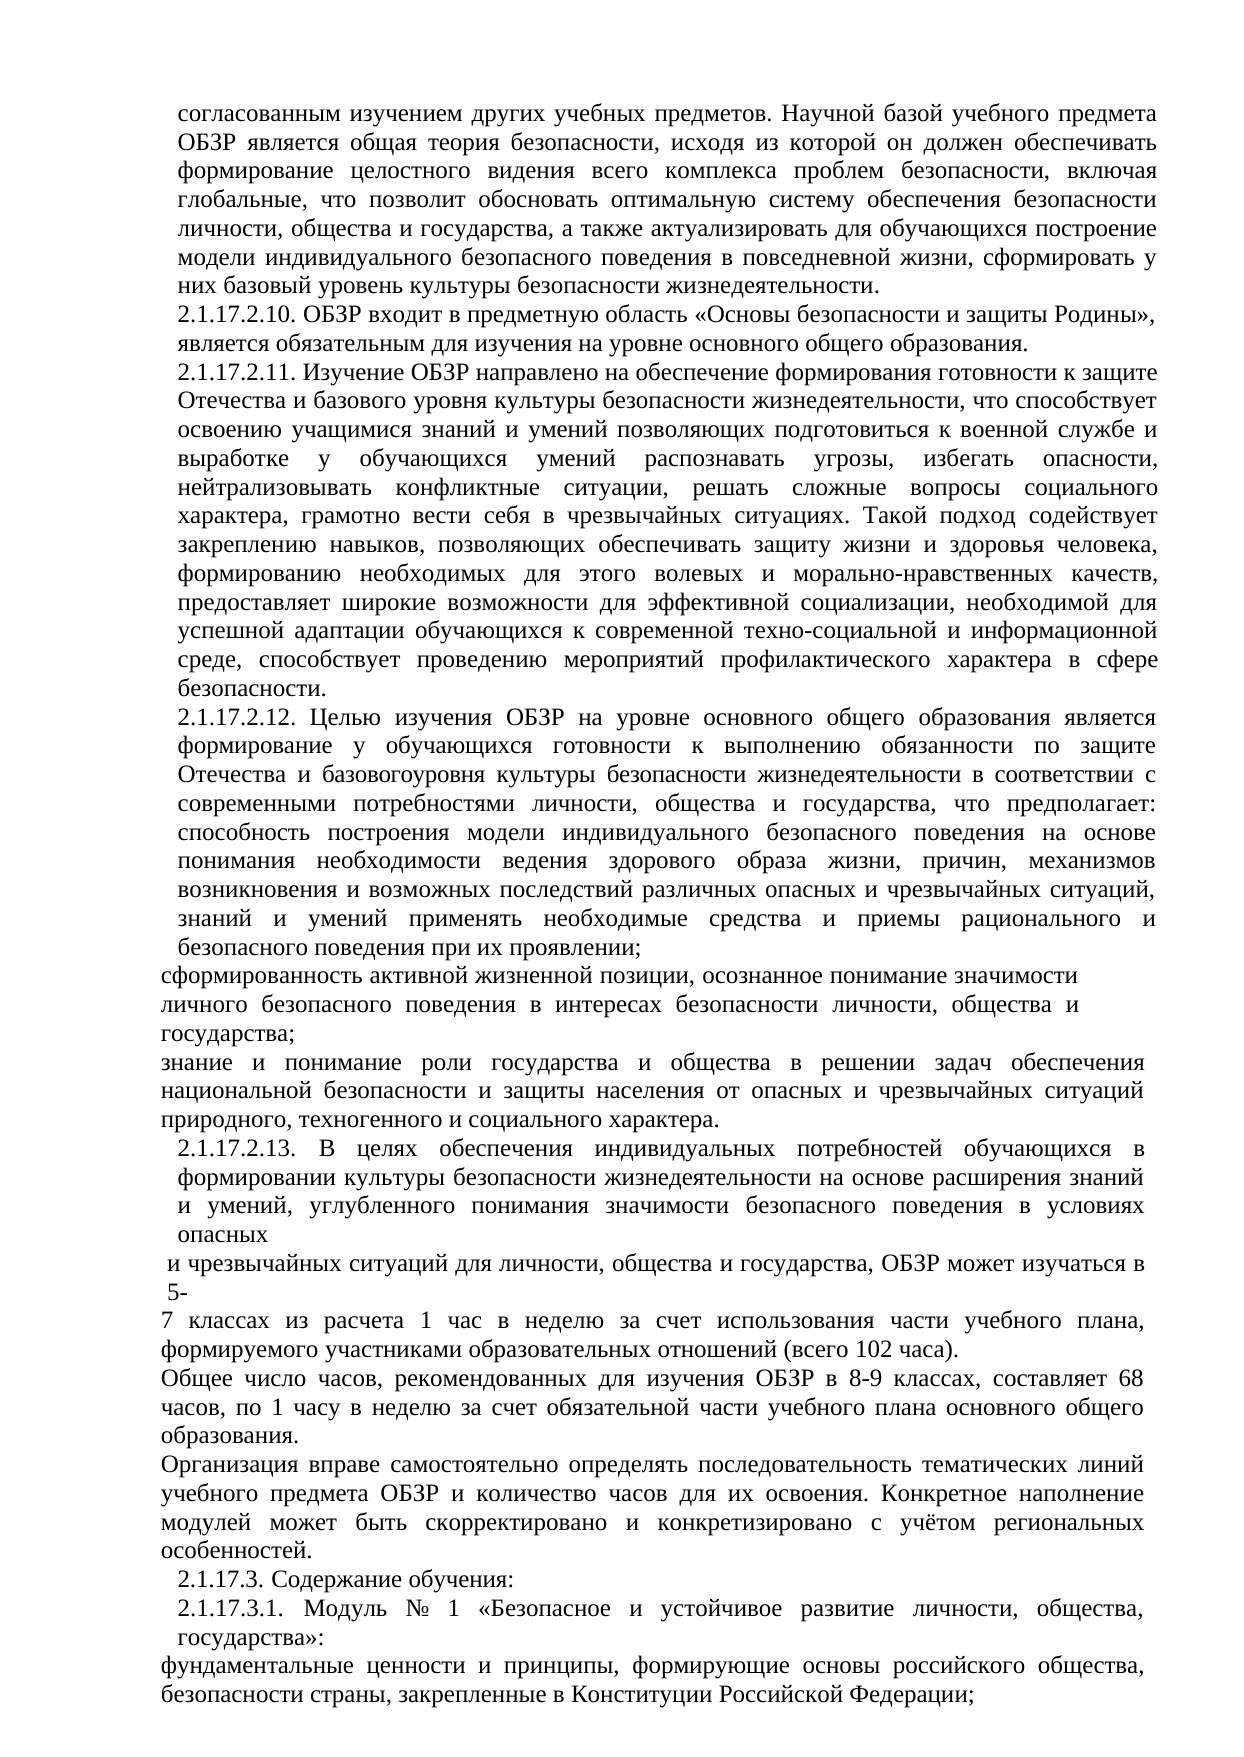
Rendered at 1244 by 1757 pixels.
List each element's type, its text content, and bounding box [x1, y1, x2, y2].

list Модуль № 1 «Безопасное и устойчивое развитие личности, общества, государства»: [177, 1593, 1145, 1650]
list Изучение ОБЗР направлено на обеспечение формирования готовности к защите Отечества и базового уровня культуры безопасности жизнедеятельности, что способствует освоению учащимися знаний и умений позволяющих подготовиться к военной службе и выработке у обучающихся умений распознавать угрозы, избегать опасности, нейтрализовывать конфликтные ситуации, решать сложные вопросы социального характера, грамотно вести себя в чрезвычайных ситуациях. Такой подход содействует закреплению навыков, позволяющих обеспечивать защиту жизни и здоровья человека, формированию необходимых для этого волевых и морально-нравственных качеств, предоставляет широкие возможности для эффективной социализации, необходимой для успешной адаптации обучающихся к современной техно-социальной и информационной среде, способствует проведению мероприятий профилактического характера в сфере безопасности. [177, 357, 1158, 702]
list Содержание обучения: [177, 1564, 1145, 1593]
list В целях обеспечения индивидуальных потребностей обучающихся в формировании культуры безопасности жизнедеятельности на основе расширения знаний и умений, углубленного понимания значимости безопасного поведения в условиях опасных [177, 1133, 1145, 1248]
text фундаментальные ценности и принципы, формирующие основы российского общества, безопасности страны, закрепленные в Конституции Российской Федерации; [161, 1650, 1145, 1708]
text 7 классах из расчета 1 час в неделю за счет использования части учебного плана, формируемого участниками образовательных отношений (всего 102 часа). [161, 1305, 1145, 1363]
list ОБЗР входит в предметную область «Основы безопасности и защиты Родины», является обязательным для изучения на уровне основного общего образования. [177, 299, 1156, 357]
list Целью изучения ОБЗР на уровне основного общего образования является формирование у обучающихся готовности к выполнению обязанности по защите Отечества и базовогоуровня культуры безопасности жизнедеятельности в соответствии с современными потребностями личности, общества и государства, что предполагает: способность построения модели индивидуального безопасного поведения на основе понимания необходимости ведения здорового образа жизни, причин, механизмов возникновения и возможных последствий различных опасных и чрезвычайных ситуаций, знаний и умений применять необходимые средства и приемы рационального и безопасного поведения при их проявлении; [177, 702, 1156, 960]
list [177, 98, 1158, 299]
text Общее число часов, рекомендованных для изучения ОБЗР в 8-9 классах, составляет 68 часов, по 1 часу в неделю за счет обязательной части учебного плана основного общего образования. [161, 1363, 1145, 1449]
text и чрезвычайных ситуаций для личности, общества и государства, ОБЗР может изучаться в 5- [167, 1248, 1145, 1305]
text сформированность активной жизненной позиции, осознанное понимание значимости личного безопасного поведения в интересах безопасности личности, общества и государства; [161, 960, 1079, 1047]
text Организация вправе самостоятельно определять последовательность тематических линий учебного предмета ОБЗР и количество часов для их освоения. Конкретное наполнение модулей может быть скорректировано и конкретизировано с учётом региональных особенностей. [161, 1449, 1145, 1564]
text знание и понимание роли государства и общества в решении задач обеспечения национальной безопасности и защиты населения от опасных и чрезвычайных ситуаций природного, техногенного и социального характера. [161, 1047, 1145, 1133]
